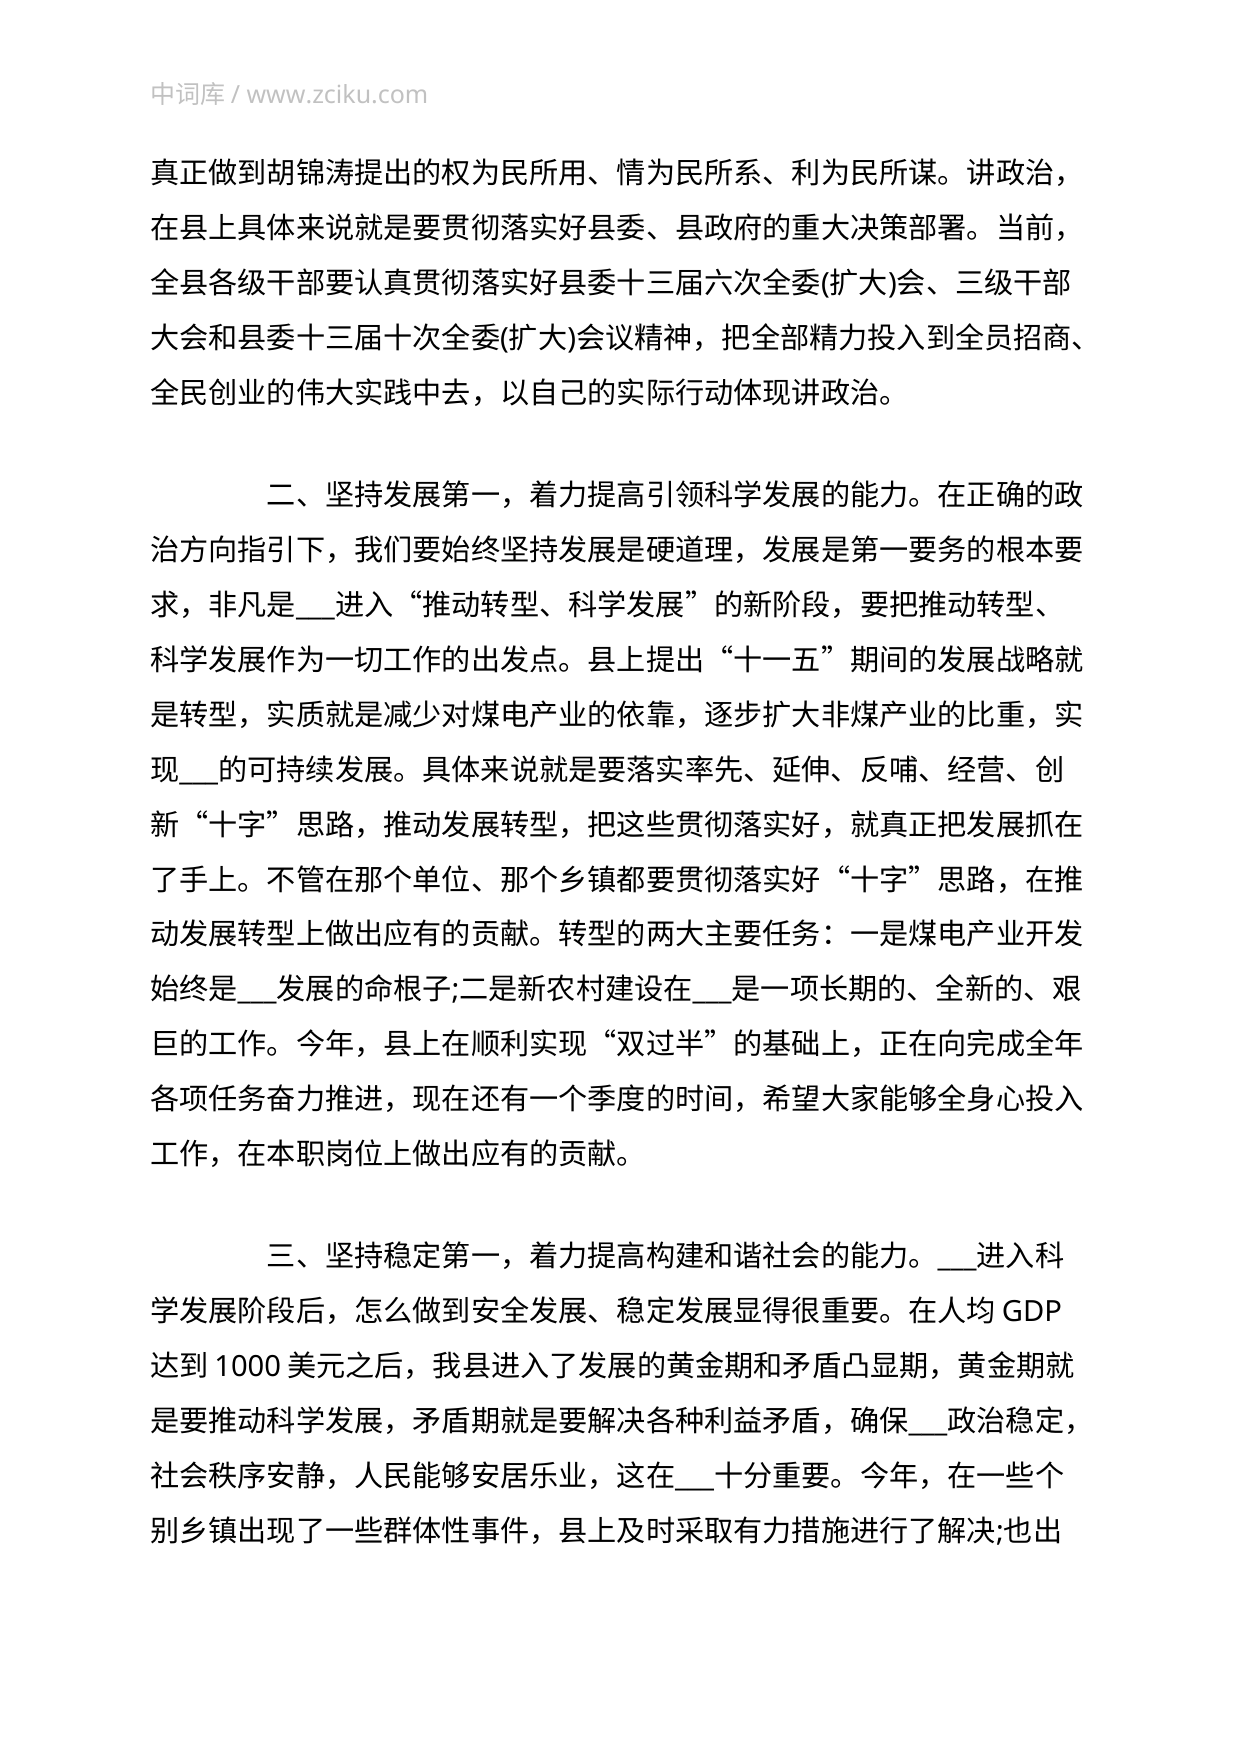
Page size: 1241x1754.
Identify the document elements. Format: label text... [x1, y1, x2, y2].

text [150, 1232, 1090, 1550]
text 二、坚持发展第一，着力提高引领科学发展的能力。在正确的政治方向指引下，我们要始终坚持发展是硬道理，发展是第一要务的根本要求，非凡是___进入“推动转型、科学发展”的新阶段，要把推动转型、科学发展作为一切工作的出发点。县上提出“十一五”期间的发展战略就是转型，实质就是减少对煤电产业的依靠，逐步扩大非煤产业的比重，实现___的可持续发展。具体来说就是要落实率先、延伸、反哺、经营、创新“十字”思路，推动发展转型，把这些贯彻落实好，就真正把发展抓在了手上。不管在那个单位、那个乡镇都要贯彻落实好“十字”思路，在推动发展转型上做出应有的贡献。转型的两大主要任务：一是煤电产业开发始终是___发展的命根子;二是新农村建设在___是一项长期的、全新的、艰巨的工作。今年，县上在顺利实现“双过半”的基础上，正在向完成全年各项任务奋力推进，现在还有一个季度的时间，希望大家能够全身心投入工作，在本职岗位上做出应有的贡献。 [150, 472, 1090, 1173]
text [150, 150, 1090, 412]
